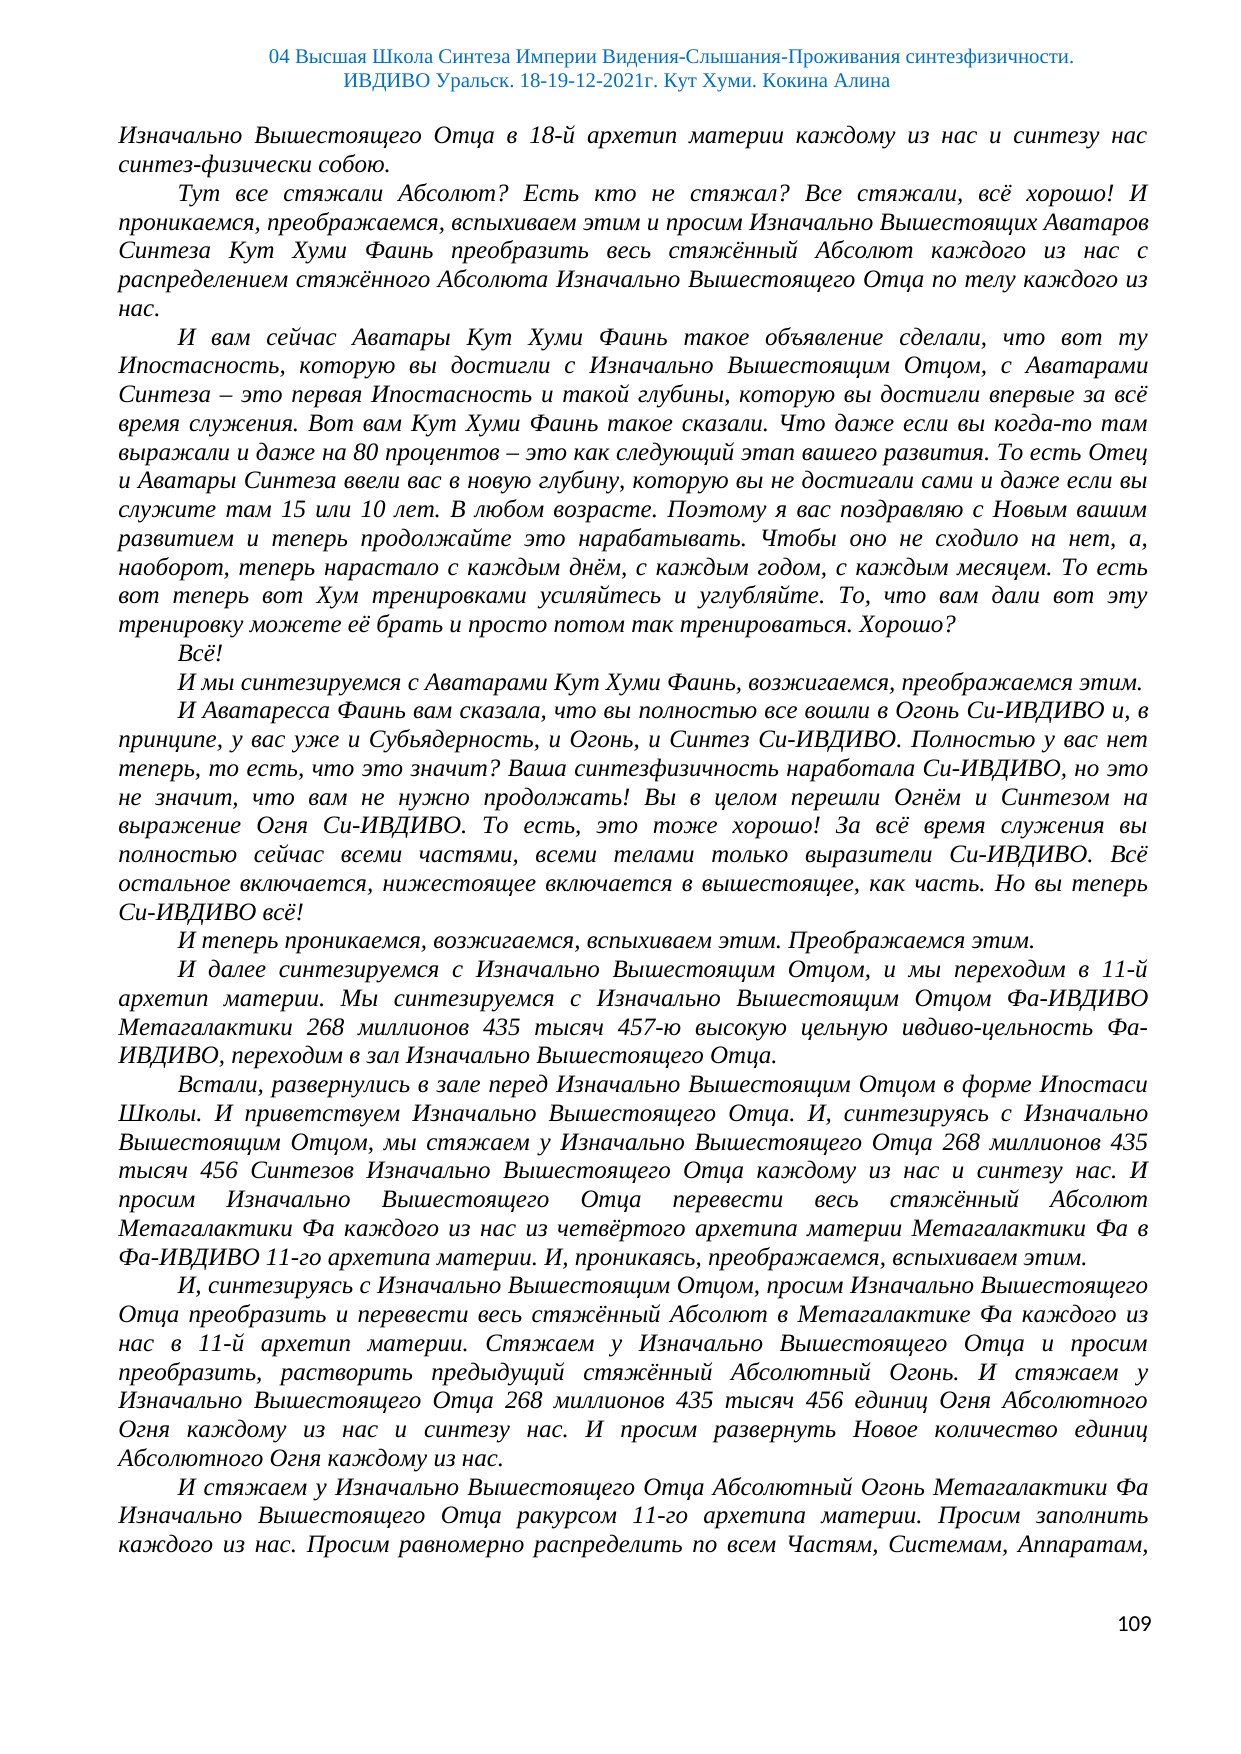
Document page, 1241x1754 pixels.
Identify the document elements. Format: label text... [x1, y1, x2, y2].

text И вам сейчас Аватары Кут Хуми Фаинь такое объявление сделали, что вот ту Ипостасность, которую вы достигли с Изначально Вышестоящим Отцом, с Аватарами Синтеза – это первая Ипостасность и такой глубины, которую вы достигли впервые за всё время служения. Вот вам Кут Хуми Фаинь такое сказали. Что даже если вы когда-то там выражали и даже на 80 процентов – это как следующий этап вашего развития. То есть Отец и Аватары Синтеза ввели вас в новую глубину, которую вы не достигали сами и даже если вы служите там 15 или 10 лет. В любом возрасте. Поэтому я вас поздравляю с Новым вашим развитием и теперь продолжайте это нарабатывать. Чтобы оно не сходило на нет, а, наоборот, теперь нарастало с каждым днём, с каждым годом, с каждым месяцем. То есть вот теперь вот Хум тренировками усиляйтесь и углубляйте. То, что вам дали вот эту тренировку можете её брать и просто потом так тренироваться. Хорошо? [118, 322, 1152, 638]
text И Аватаресса Фаинь вам сказала, что вы полностью все вошли в Огонь Си-ИВДИВО и, в принципе, у вас уже и Субьядерность, и Огонь, и Синтез Си-ИВДИВО. Полностью у вас нет теперь, то есть, что это значит? Ваша синтезфизичность наработала Си-ИВДИВО, но это не значит, что вам не нужно продолжать! Вы в целом перешли Огнём и Синтезом на выражение Огня Си-ИВДИВО. То есть, это тоже хорошо! За всё время служения вы полностью сейчас всеми частями, всеми телами только выразители Си-ИВДИВО. Всё остальное включается, нижестоящее включается в вышестоящее, как часть. Но вы теперь Си-ИВДИВО всё! [118, 696, 1152, 926]
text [118, 121, 1152, 178]
text Тут все стяжали Абсолют? Есть кто не стяжал? Все стяжали, всё хорошо! И проникаемся, преображаемся, вспыхиваем этим и просим Изначально Вышестоящих Аватаров Синтеза Кут Хуми Фаинь преобразить весь стяжённый Абсолют каждого из нас с распределением стяжённого Абсолюта Изначально Вышестоящего Отца по телу каждого из нас. [118, 178, 1152, 322]
text И теперь проникаемся, возжигаемся, вспыхиваем этим. Преображаемся этим. [118, 926, 1152, 954]
text И далее синтезируемся с Изначально Вышестоящим Отцом, и мы переходим в 11-й архетип материи. Мы синтезируемся с Изначально Вышестоящим Отцом Фа-ИВДИВО Метагалактики 268 миллионов 435 тысяч 457-ю высокую цельную ивдиво-цельность Фа-ИВДИВО, переходим в зал Изначально Вышестоящего Отца. [118, 954, 1152, 1069]
text И мы синтезируемся с Аватарами Кут Хуми Фаинь, возжигаемся, преображаемся этим. [118, 667, 1152, 696]
text Встали, развернулись в зале перед Изначально Вышестоящим Отцом в форме Ипостаси Школы. И приветствуем Изначально Вышестоящего Отца. И, синтезируясь с Изначально Вышестоящим Отцом, мы стяжаем у Изначально Вышестоящего Отца 268 миллионов 435 тысяч 456 Синтезов Изначально Вышестоящего Отца каждому из нас и синтезу нас. И просим Изначально Вышестоящего Отца перевести весь стяжённый Абсолют Метагалактики Фа каждого из нас из четвёртого архетипа материи Метагалактики Фа в Фа-ИВДИВО 11-го архетипа материи. И, проникаясь, преображаемся, вспыхиваем этим. [118, 1069, 1152, 1271]
text И, синтезируясь с Изначально Вышестоящим Отцом, просим Изначально Вышестоящего Отца преобразить и перевести весь стяжённый Абсолют в Метагалактике Фа каждого из нас в 11-й архетип материи. Стяжаем у Изначально Вышестоящего Отца и просим преобразить, растворить предыдущий стяжённый Абсолютный Огонь. И стяжаем у Изначально Вышестоящего Отца 268 миллионов 435 тысяч 456 единиц Огня Абсолютного Огня каждому из нас и синтезу нас. И просим развернуть Новое количество единиц Абсолютного Огня каждому из нас. [118, 1271, 1152, 1472]
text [118, 1472, 1152, 1558]
text Всё! [118, 638, 1152, 667]
